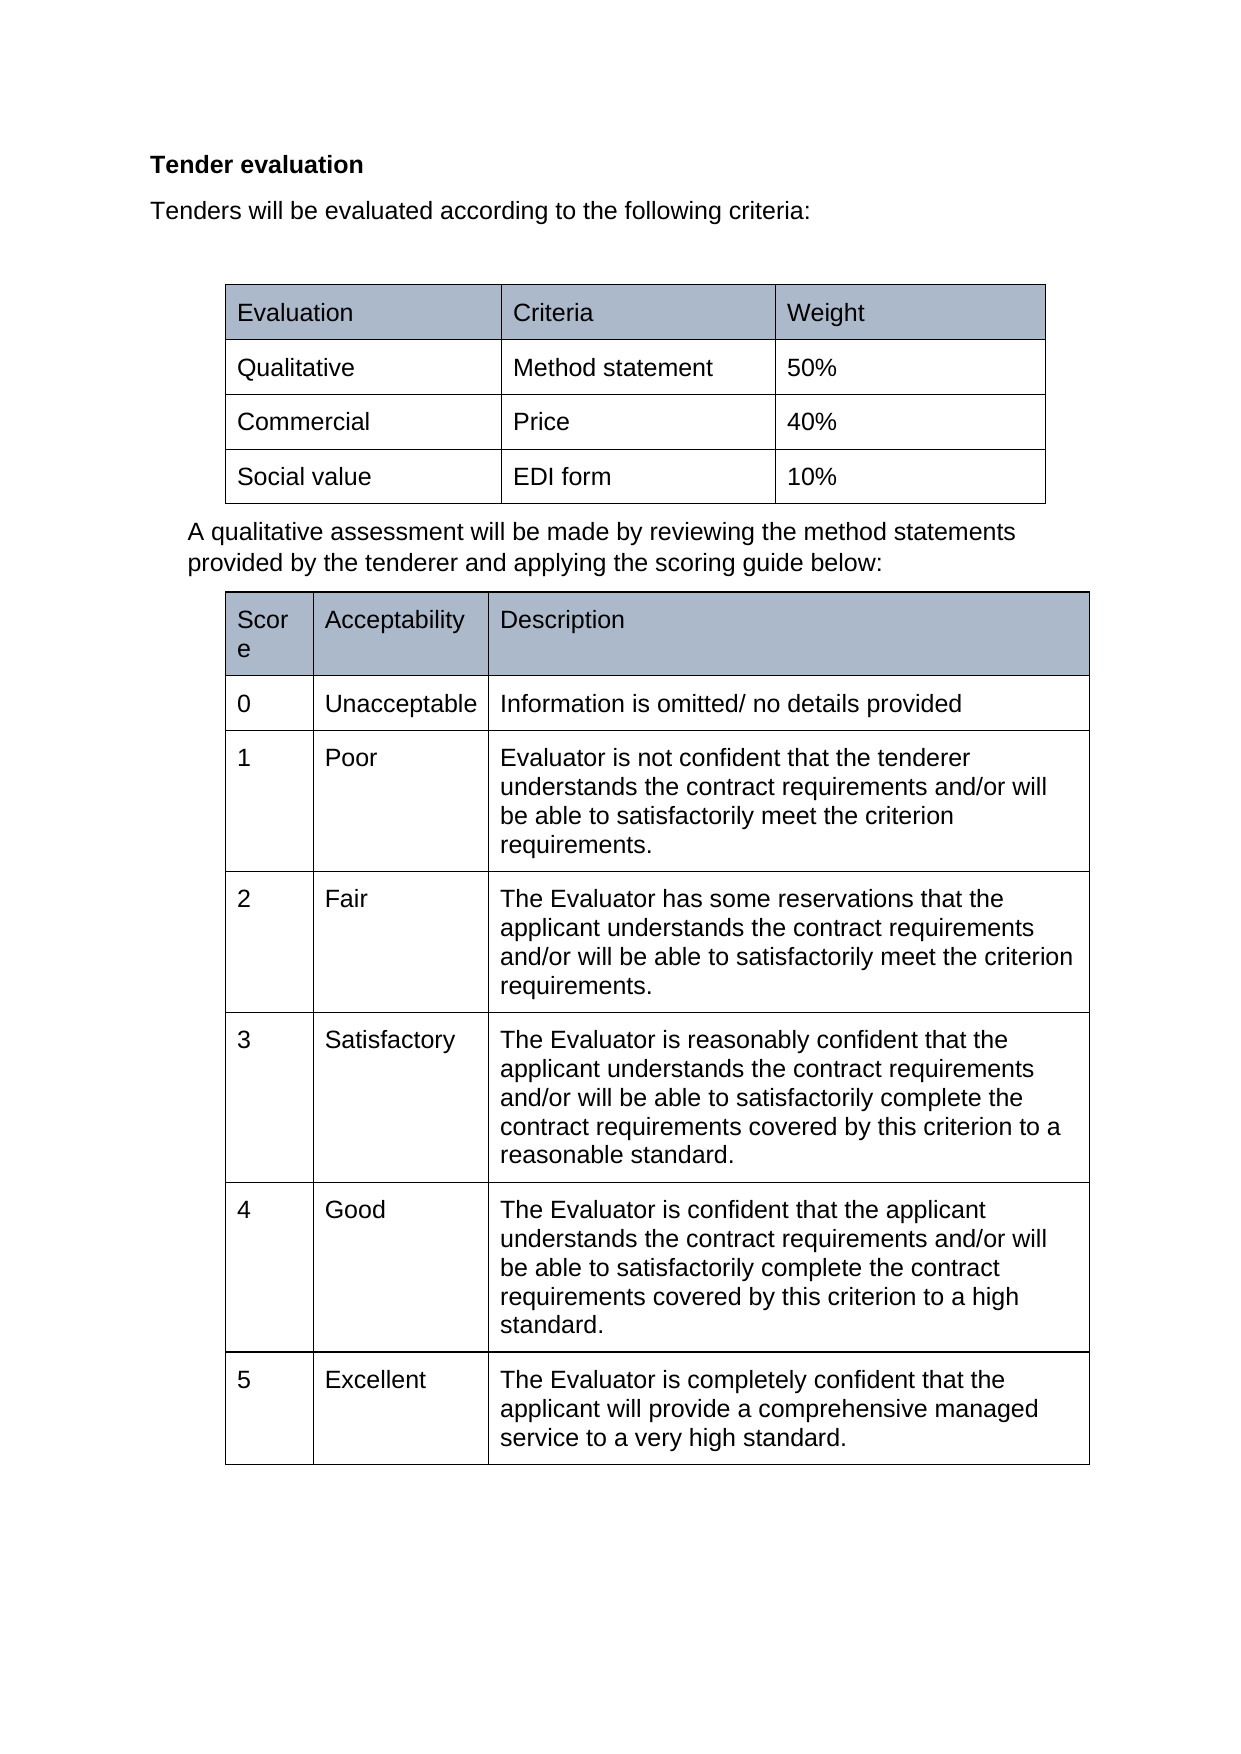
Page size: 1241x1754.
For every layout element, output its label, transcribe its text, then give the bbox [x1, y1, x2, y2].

table_cell The Evaluator is completely confident that the applicant will provide a comprehensive managed service to a very high standard. [489, 1353, 1089, 1464]
table_cell Satisfactory [314, 1013, 488, 1182]
table_header Acceptability [314, 593, 488, 675]
table_header Score [226, 593, 313, 675]
table_cell 5 [226, 1353, 313, 1464]
table_cell 3 [226, 1013, 313, 1182]
table_cell EDI form [502, 450, 775, 503]
table_cell Social value [226, 450, 501, 503]
table_cell The Evaluator is confident that the applicant understands the contract requirements and/or will be able to satisfactorily complete the contract requirements covered by this criterion to a high standard. [489, 1183, 1089, 1351]
table_cell The Evaluator has some reservations that the applicant understands the contract requirements and/or will be able to satisfactorily meet the criterion requirements. [489, 872, 1089, 1012]
table_cell 1 [226, 731, 313, 871]
table_cell Excellent [314, 1353, 488, 1464]
table_cell Price [502, 395, 775, 448]
table_cell Qualitative [226, 340, 501, 394]
table_cell 2 [226, 872, 313, 1012]
text Tender evaluation [150, 150, 1090, 179]
table_cell Good [314, 1183, 488, 1351]
table_cell 0 [226, 676, 313, 730]
table_header Weight [776, 285, 1045, 339]
table_cell 40% [776, 395, 1045, 448]
table_cell Poor [314, 731, 488, 871]
table_header Description [489, 593, 1089, 675]
text A qualitative assessment will be made by reviewing the method statements provided by the tenderer and applying the scoring guide below: [187, 517, 1090, 577]
table_header Evaluation [226, 285, 501, 339]
table_cell Commercial [226, 395, 501, 448]
table_cell Evaluator is not confident that the tenderer understands the contract requirements and/or will be able to satisfactorily meet the criterion requirements. [489, 731, 1089, 871]
table_header Criteria [502, 285, 775, 339]
table_cell Information is omitted/ no details provided [489, 676, 1089, 730]
table_cell Fair [314, 872, 488, 1012]
table_cell Method statement [502, 340, 775, 394]
table_cell 10% [776, 450, 1045, 503]
table_cell 50% [776, 340, 1045, 394]
table_cell Unacceptable [314, 676, 488, 730]
table_cell The Evaluator is reasonably confident that the applicant understands the contract requirements and/or will be able to satisfactorily complete the contract requirements covered by this criterion to a reasonable standard. [489, 1013, 1089, 1182]
table_cell 4 [226, 1183, 313, 1351]
text Tenders will be evaluated according to the following criteria: [150, 200, 1090, 224]
